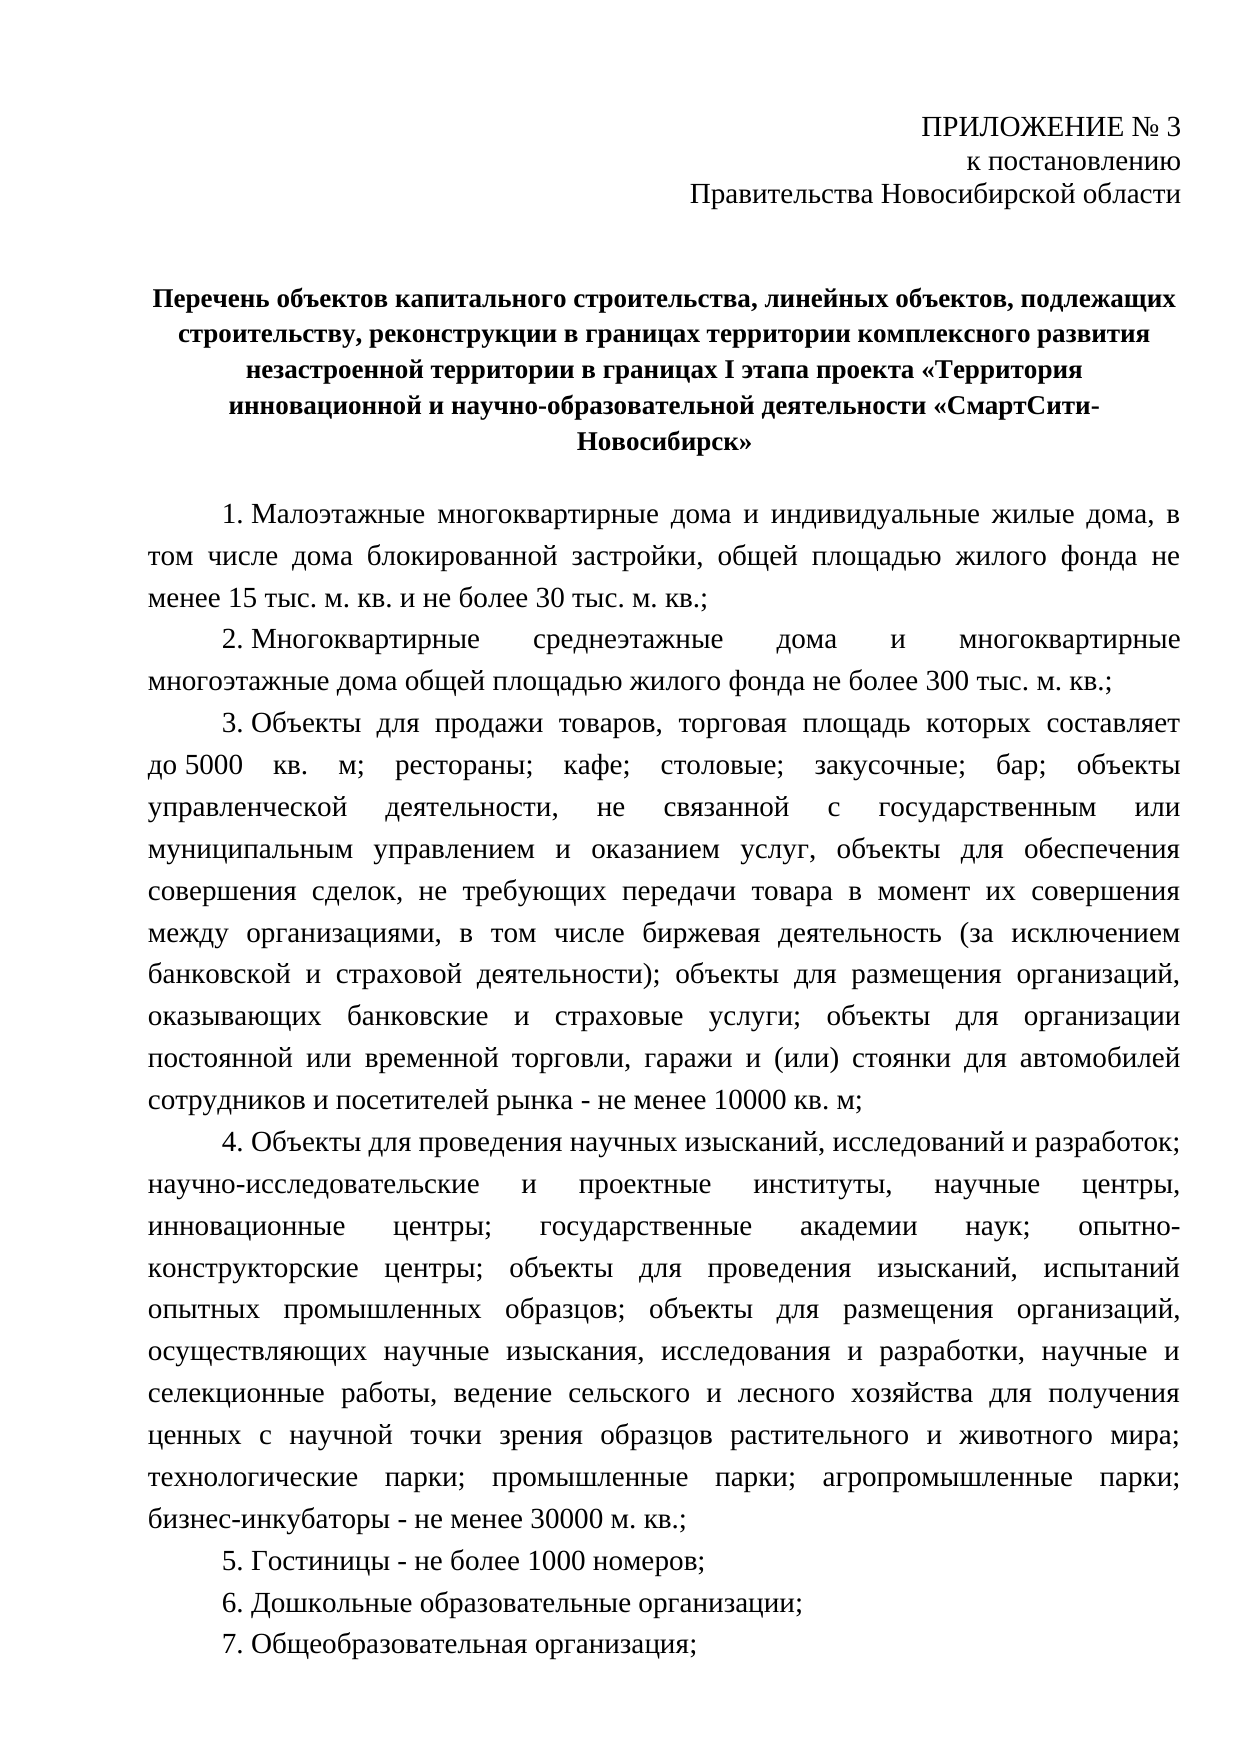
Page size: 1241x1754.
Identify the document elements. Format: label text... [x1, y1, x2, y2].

text ПРИЛОЖЕНИЕ № 3 [148, 109, 1181, 143]
text Правительства Новосибирской области [148, 177, 1181, 210]
text 5. Гостиницы - не более 1000 номеров; [148, 1543, 1181, 1576]
text 3. Объекты для продажи товаров, торговая площадь которых составляет до 5000 кв. м; рестораны; кафе; столовые; закусочные; бар; объекты управленческой деятельности, не связанной с государственным или муниципальным управлением и оказанием услуг, объекты для обеспечения совершения сделок, не требующих передачи товара в момент их совершения между организациями, в том числе биржевая деятельность (за исключением банковской и страховой деятельности); объекты для размещения организаций, оказывающих банковские и страховые услуги; объекты для организации постоянной или временной торговли, гаражи и (или) стоянки для автомобилей сотрудников и посетителей рынка - не менее 10000 кв. м; [148, 705, 1181, 1116]
text 2. Многоквартирные среднеэтажные дома и многоквартирные многоэтажные дома общей площадью жилого фонда не более 300 тыс. м. кв.; [148, 622, 1181, 697]
text 4. Объекты для проведения научных изысканий, исследований и разработок; научно-исследовательские и проектные институты, научные центры, инновационные центры; государственные академии наук; опытно-конструкторские центры; объекты для проведения изысканий, испытаний опытных промышленных образцов; объекты для размещения организаций, осуществляющих научные изыскания, исследования и разработки, научные и селекционные работы, ведение сельского и лесного хозяйства для получения ценных с научной точки зрения образцов растительного и животного мира; технологические парки; промышленные парки; агропромышленные парки; бизнес-инкубаторы - не менее 30000 м. кв.; [148, 1124, 1181, 1534]
text Перечень объектов капитального строительства, линейных объектов, подлежащих строительству, реконструкции в границах территории комплексного развития незастроенной территории в границах I этапа проекта «Территория инновационной и научно-образовательной деятельности «СмартСити-Новосибирск» [148, 282, 1181, 456]
text 1. Малоэтажные многоквартирные дома и индивидуальные жилые дома, в том числе дома блокированной застройки, общей площадью жилого фонда не менее 15 тыс. м. кв. и не более 30 тыс. м. кв.; [148, 496, 1181, 613]
text к постановлению [148, 143, 1181, 177]
text 7. Общеобразовательная организация; [148, 1627, 1181, 1660]
text 6. Дошкольные образовательные организации; [148, 1585, 1181, 1618]
